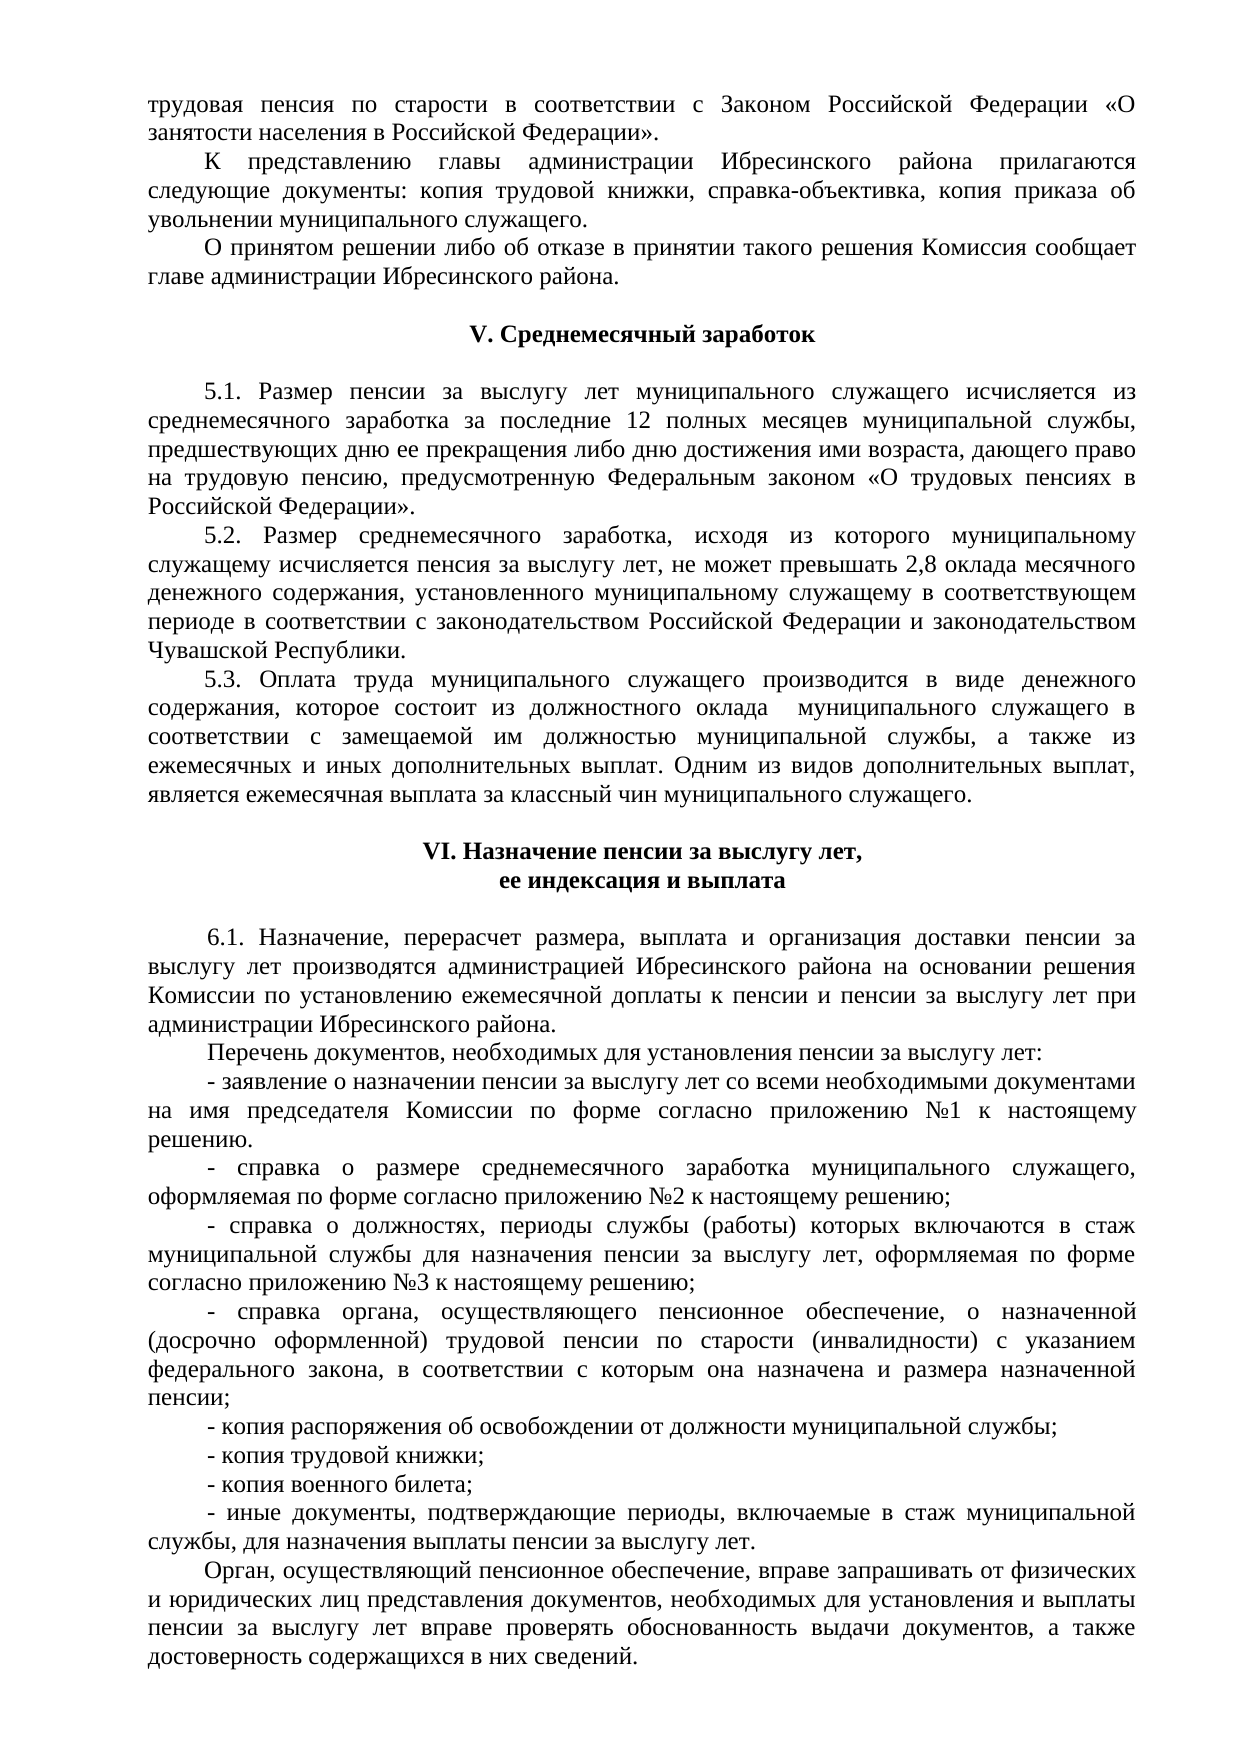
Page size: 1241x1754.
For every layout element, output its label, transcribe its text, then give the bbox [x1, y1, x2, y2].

text VI. Назначение пенсии за выслугу лет, [148, 836, 1137, 865]
text - копия военного билета; [148, 1469, 1137, 1497]
text - справка о размере среднемесячного заработка муниципального служащего, оформляемая по форме согласно приложению №2 к настоящему решению; [148, 1152, 1137, 1210]
text 5.1. Размер пенсии за выслугу лет муниципального служащего исчисляется из среднемесячного заработка за последние 12 полных месяцев муниципальной службы, предшествующих дню ее прекращения либо дню достижения ими возраста, дающего право на трудовую пенсию, предусмотренную Федеральным законом «О трудовых пенсиях в Российской Федерации». [148, 376, 1137, 520]
text 5.3. Оплата труда муниципального служащего производится в виде денежного содержания, которое состоит из должностного оклада муниципального служащего в соответствии с замещаемой им должностью муниципальной службы, а также из ежемесячных и иных дополнительных выплат. Одним из видов дополнительных выплат, является ежемесячная выплата за классный чин муниципального служащего. [148, 664, 1137, 807]
text - заявление о назначении пенсии за выслугу лет со всеми необходимыми документами на имя председателя Комиссии по форме согласно приложению №1 к настоящему решению. [148, 1066, 1137, 1152]
text 5.2. Размер среднемесячного заработка, исходя из которого муниципальному служащему исчисляется пенсия за выслугу лет, не может превышать 2,8 оклада месячного денежного содержания, установленного муниципальному служащему в соответствующем периоде в соответствии с законодательством Российской Федерации и законодательством Чувашской Республики. [148, 520, 1137, 664]
text О принятом решении либо об отказе в принятии такого решения Комиссия сообщает главе администрации Ибресинского района. [148, 232, 1137, 290]
text К представлению главы администрации Ибресинского района прилагаются следующие документы: копия трудовой книжки, справка-объективка, копия приказа об увольнении муниципального служащего. [148, 146, 1137, 232]
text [148, 89, 1137, 146]
text V. Среднемесячный заработок [148, 319, 1137, 347]
text - иные документы, подтверждающие периоды, включаемые в стаж муниципальной службы, для назначения выплаты пенсии за выслугу лет. [148, 1497, 1137, 1555]
text - справка о должностях, периоды службы (работы) которых включаются в стаж муниципальной службы для назначения пенсии за выслугу лет, оформляемая по форме согласно приложению №3 к настоящему решению; [148, 1210, 1137, 1296]
text - копия распоряжения об освобождении от должности муниципальной службы; [148, 1411, 1137, 1440]
text 6.1. Назначение, перерасчет размера, выплата и организация доставки пенсии за выслугу лет производятся администрацией Ибресинского района на основании решения Комиссии по установлению ежемесячной доплаты к пенсии и пенсии за выслугу лет при администрации Ибресинского района. [148, 922, 1137, 1037]
text Орган, осуществляющий пенсионное обеспечение, вправе запрашивать от физических и юридических лиц представления документов, необходимых для установления и выплаты пенсии за выслугу лет вправе проверять обоснованность выдачи документов, а также достоверность содержащихся в них сведений. [148, 1555, 1137, 1670]
text Перечень документов, необходимых для установления пенсии за выслугу лет: [148, 1037, 1137, 1066]
text - копия трудовой книжки; [148, 1440, 1137, 1469]
text - справка органа, осуществляющего пенсионное обеспечение, о назначенной (досрочно оформленной) трудовой пенсии по старости (инвалидности) с указанием федерального закона, в соответствии с которым она назначена и размера назначенной пенсии; [148, 1296, 1137, 1411]
text ее индексация и выплата [148, 865, 1137, 894]
